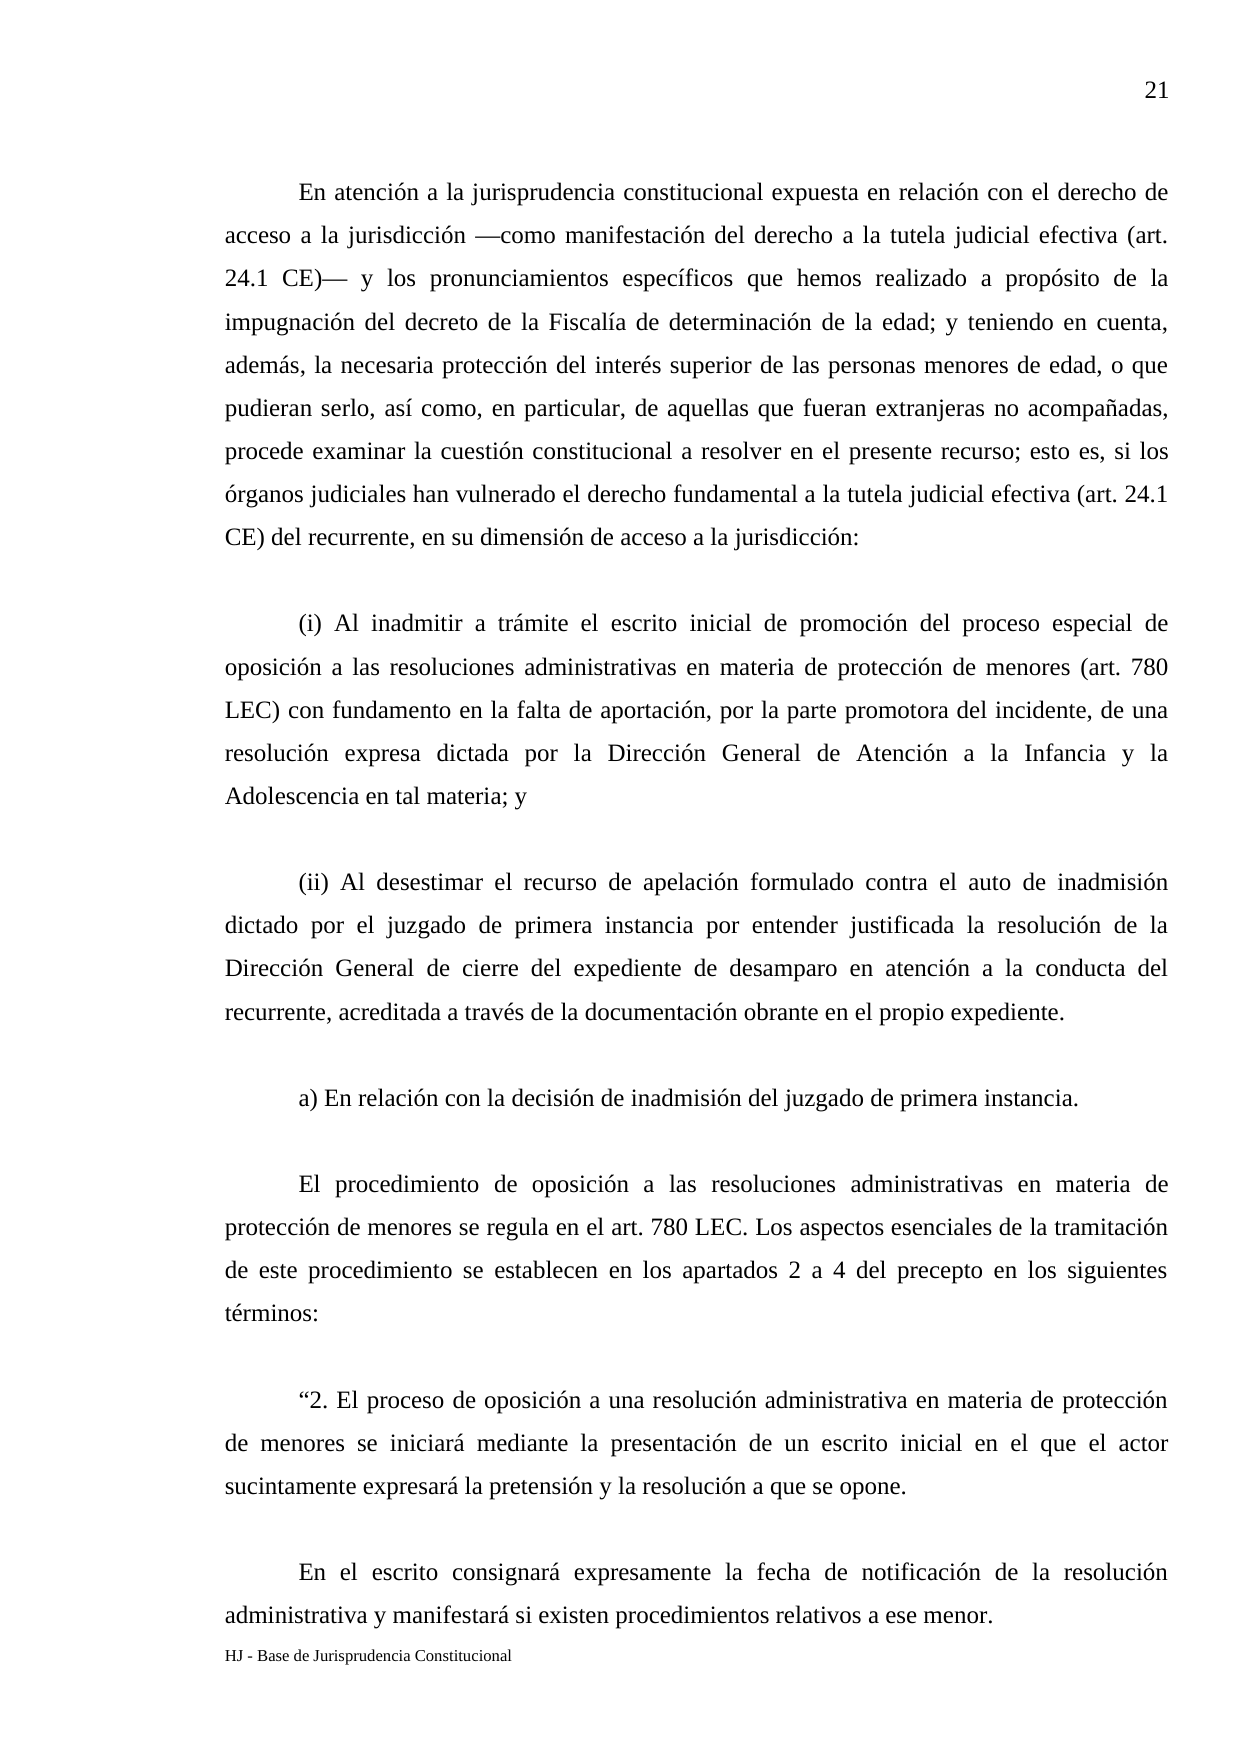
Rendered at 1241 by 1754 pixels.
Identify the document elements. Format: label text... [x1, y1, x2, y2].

text a) En relación con la decisión de inadmisión del juzgado de primera instancia. [224, 1083, 1169, 1112]
text (i) Al inadmitir a trámite el escrito inicial de promoción del proceso especial de oposición a las resoluciones administrativas en materia de protección de menores (art. 780 LEC) con fundamento en la falta de aportación, por la parte promotora del incidente, de una resolución expresa dictada por la Dirección General de Atención a la Infancia y la Adolescencia en tal materia; y [224, 608, 1169, 810]
text “2. El proceso de oposición a una resolución administrativa en materia de protección de menores se iniciará mediante la presentación de un escrito inicial en el que el actor sucintamente expresará la pretensión y la resolución a que se opone. [224, 1385, 1169, 1500]
text En atención a la jurisprudencia constitucional expuesta en relación con el derecho de acceso a la jurisdicción —como manifestación del derecho a la tutela judicial efectiva (art. 24.1 CE)— y los pronunciamientos específicos que hemos realizado a propósito de la impugnación del decreto de la Fiscalía de determinación de la edad; y teniendo en cuenta, además, la necesaria protección del interés superior de las personas menores de edad, o que pudieran serlo, así como, en particular, de aquellas que fueran extranjeras no acompañadas, procede examinar la cuestión constitucional a resolver en el presente recurso; esto es, si los órganos judiciales han vulnerado el derecho fundamental a la tutela judicial efectiva (art. 24.1 CE) del recurrente, en su dimensión de acceso a la jurisdicción: [224, 177, 1169, 551]
text El procedimiento de oposición a las resoluciones administrativas en materia de protección de menores se regula en el art. 780 LEC. Los aspectos esenciales de la tramitación de este procedimiento se establecen en los apartados 2 a 4 del precepto en los siguientes términos: [224, 1169, 1169, 1327]
text (ii) Al desestimar el recurso de apelación formulado contra el auto de inadmisión dictado por el juzgado de primera instancia por entender justificada la resolución de la Dirección General de cierre del expediente de desamparo en atención a la conducta del recurrente, acreditada a través de la documentación obrante en el propio expediente. [224, 867, 1169, 1025]
text En el escrito consignará expresamente la fecha de notificación de la resolución administrativa y manifestará si existen procedimientos relativos a ese menor. [224, 1557, 1169, 1629]
